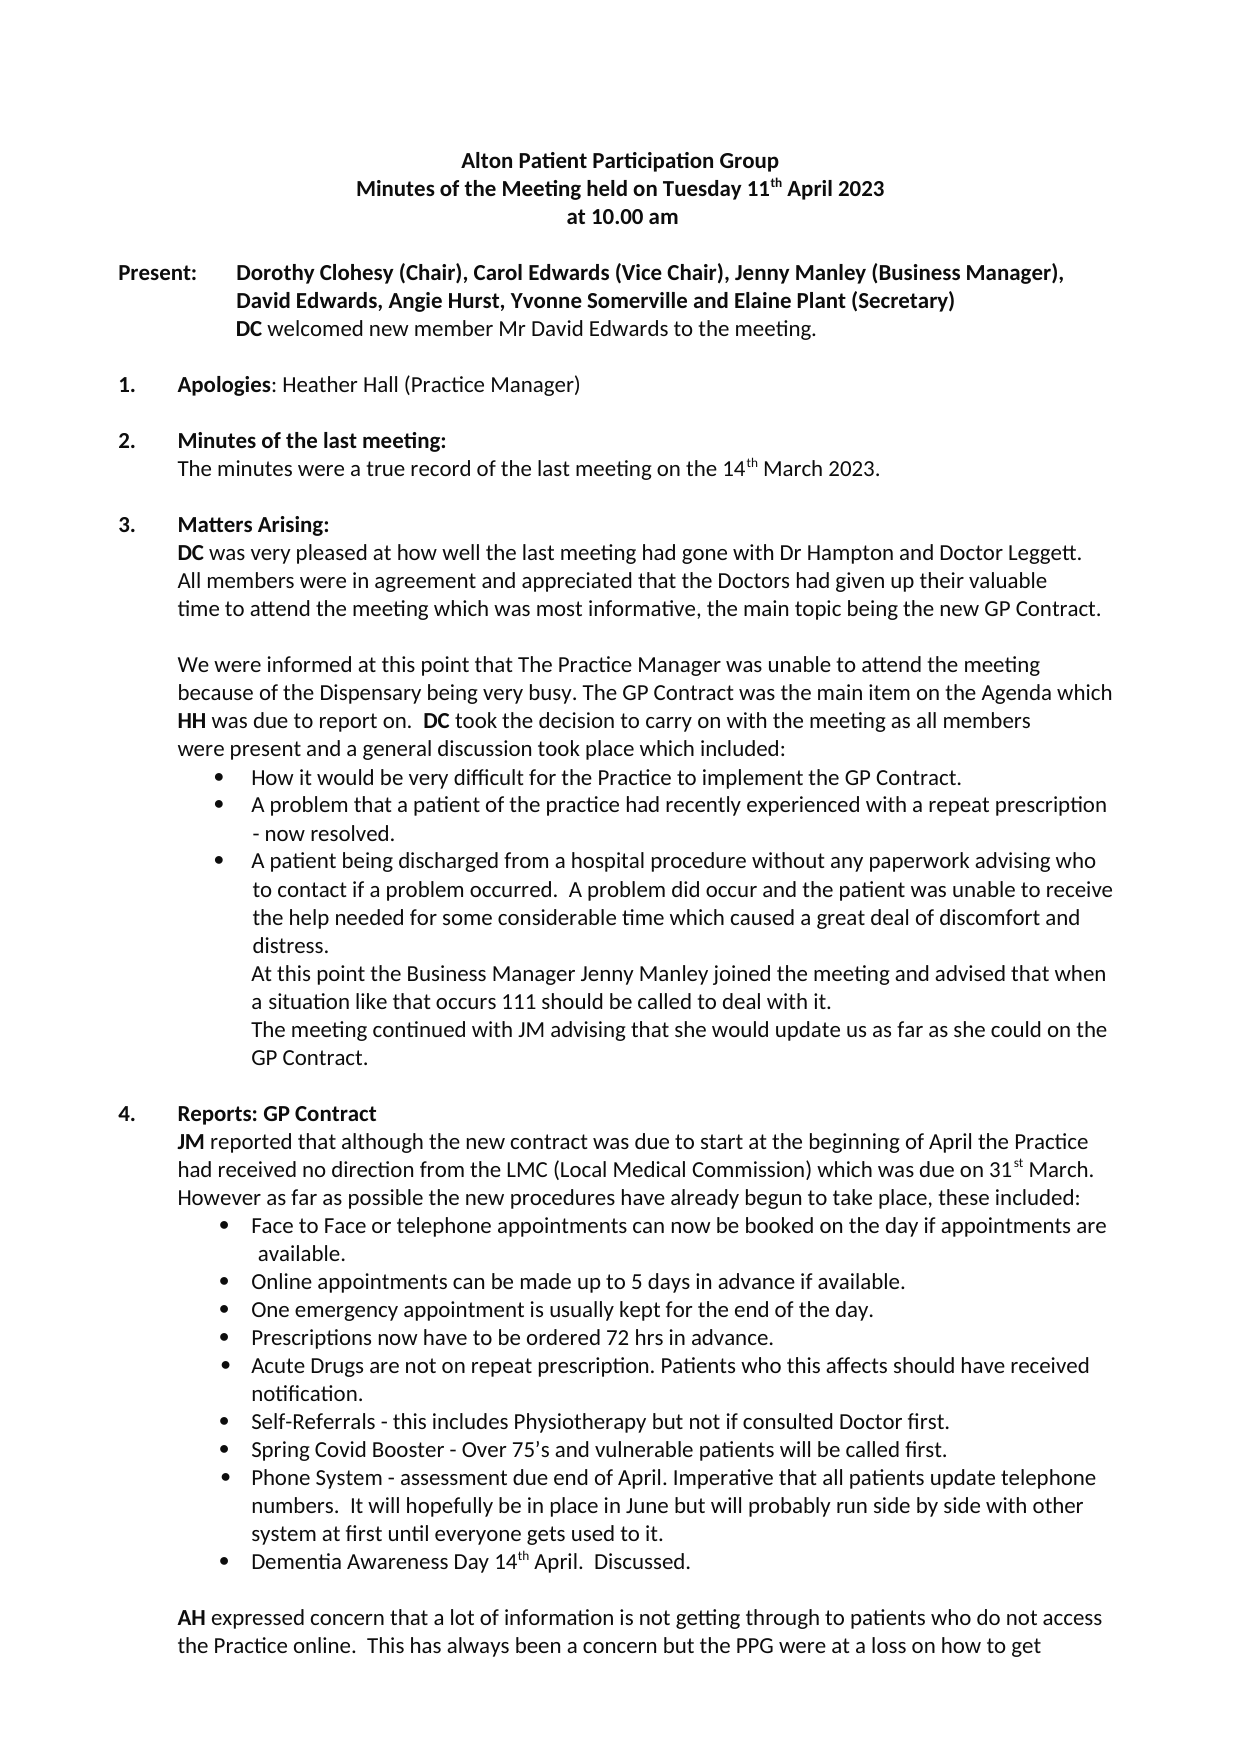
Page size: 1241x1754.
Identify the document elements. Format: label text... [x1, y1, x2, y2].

text 3. Matters Arising: [118, 510, 1122, 538]
text The meeting continued with JM advising that she would update us as far as she could on the GP Contract. [118, 1015, 1122, 1071]
text The minutes were a true record of the last meeting on the 14th March 2023. [118, 454, 1122, 482]
text 1. Apologies: Heather Hall (Practice Manager) [118, 370, 1122, 398]
text Alton Patient Participation Group [118, 146, 1122, 174]
text David Edwards, Angie Hurst, Yvonne Somerville and Elaine Plant (Secretary) [118, 286, 1122, 314]
text Minutes of the Meeting held on Tuesday 11th April 2023 [118, 174, 1122, 202]
list Dementia Awareness Day 14th April. Discussed. [220, 1547, 1122, 1575]
list One emergency appointment is usually kept for the end of the day. [220, 1295, 1122, 1323]
text DC was very pleased at how well the last meeting had gone with Dr Hampton and Doctor Leggett. [118, 538, 1122, 566]
text All members were in agreement and appreciated that the Doctors had given up their valuable time to attend the meeting which was most informative, the main topic being the new GP Contract. [118, 566, 1122, 622]
list Online appointments can be made up to 5 days in advance if available. [220, 1267, 1122, 1295]
text DC welcomed new member Mr David Edwards to the meeting. [236, 314, 1122, 342]
text JM reported that although the new contract was due to start at the beginning of April the Practice had received no direction from the LMC (Local Medical Commission) which was due on 31st March. [118, 1127, 1122, 1183]
list Acute Drugs are not on repeat prescription. Patients who this affects should have received notification. [222, 1351, 1122, 1407]
text We were informed at this point that The Practice Manager was unable to attend the meeting because of the Dispensary being very busy. The GP Contract was the main item on the Agenda which HH was due to report on. DC took the decision to carry on with the meeting as all members were present and a general discussion took place which included: [118, 651, 1122, 763]
list Phone System - assessment due end of April. Imperative that all patients update telephone numbers. It will hopefully be in place in June but will probably run side by side with other system at first until everyone gets used to it. [222, 1463, 1122, 1547]
list Spring Covid Booster - Over 75’s and vulnerable patients will be called first. [220, 1435, 1122, 1463]
text at 10.00 am [118, 202, 1127, 230]
text 2. Minutes of the last meeting: [118, 426, 1122, 454]
list A patient being discharged from a hospital procedure without any paperwork advising who to contact if a problem occurred. A problem did occur and the patient was unable to receive the help needed for some considerable time which caused a great deal of discomfort and distress. [215, 847, 1122, 959]
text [118, 1603, 1122, 1659]
list Prescriptions now have to be ordered 72 hrs in advance. [220, 1323, 1122, 1351]
text 4. Reports: GP Contract [118, 1099, 1122, 1127]
list Self-Referrals - this includes Physiotherapy but not if consulted Doctor first. [220, 1407, 1122, 1435]
list How it would be very difficult for the Practice to implement the GP Contract. [215, 763, 1122, 791]
text At this point the Business Manager Jenny Manley joined the meeting and advised that when a situation like that occurs 111 should be called to deal with it. [118, 959, 1122, 1015]
text Present: Dorothy Clohesy (Chair), Carol Edwards (Vice Chair), Jenny Manley (Business Manager), [118, 258, 1122, 286]
list A problem that a patient of the practice had recently experienced with a repeat prescription - now resolved. [215, 791, 1122, 847]
text However as far as possible the new procedures have already begun to take place, these included: [118, 1183, 1122, 1211]
list Face to Face or telephone appointments can now be booked on the day if appointments are available. [220, 1211, 1122, 1267]
